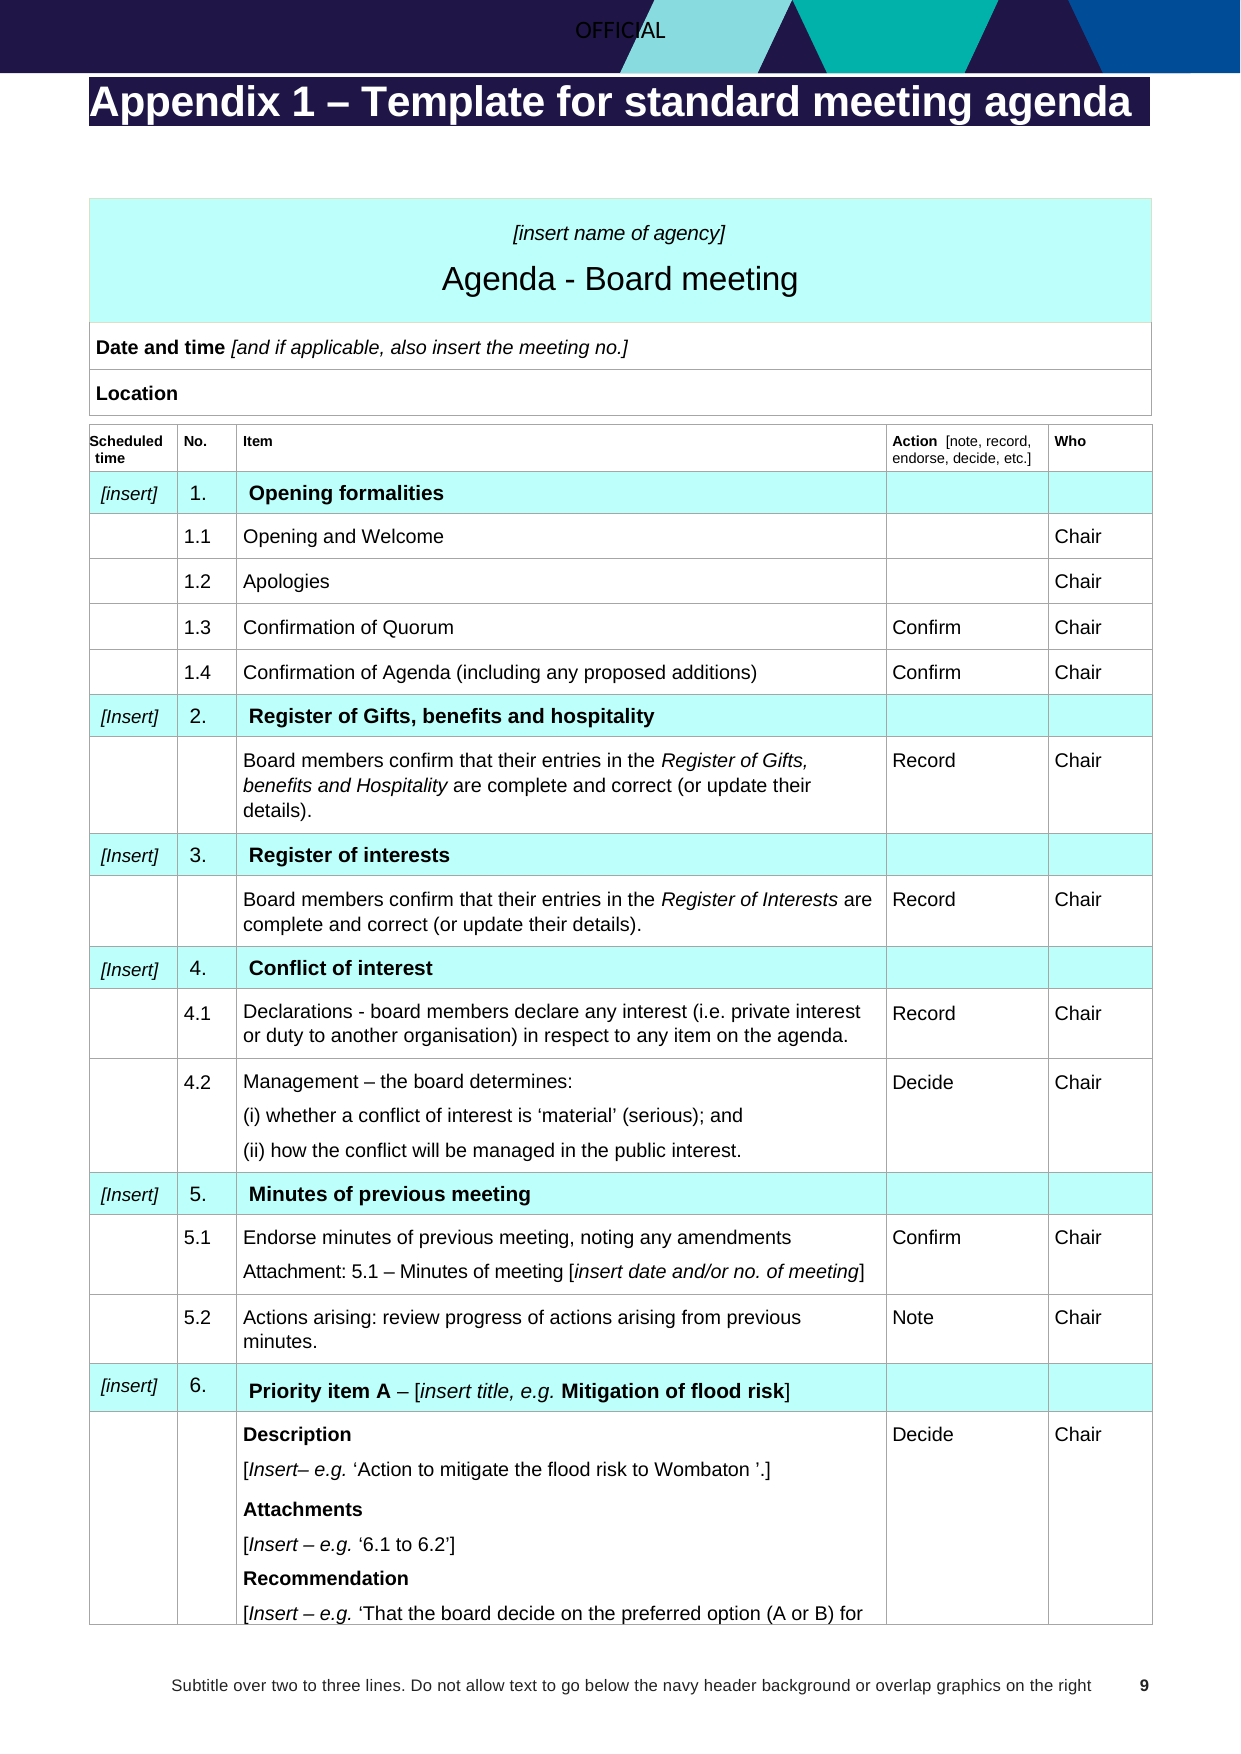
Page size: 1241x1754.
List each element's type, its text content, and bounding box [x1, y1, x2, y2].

table_cell 1. [178, 472, 236, 513]
table_cell 1.4 [178, 650, 236, 694]
table_cell Actions arising: review progress of actions arising from previous minutes. [237, 1295, 886, 1363]
table_cell Opening and Welcome [237, 514, 886, 558]
table_cell Board members confirm that their entries in the Register of Gifts, benefits and Hospitality are complete and correct (or update their details). [237, 737, 886, 832]
table_cell Chair [1049, 650, 1152, 694]
table_cell [90, 1215, 177, 1293]
table_cell Chair [1049, 604, 1152, 649]
table_header Action [note, record, endorse, decide, etc.] [887, 425, 1048, 471]
table_cell [887, 559, 1048, 603]
table_cell Apologies [237, 559, 886, 603]
table_cell [887, 1364, 1048, 1411]
table_cell Register of Gifts, benefits and hospitality [237, 695, 886, 736]
table_cell [887, 834, 1048, 875]
table_cell 5.1 [178, 1215, 236, 1293]
table_cell [1049, 695, 1152, 736]
table_cell [178, 876, 236, 946]
table_cell 2. [178, 695, 236, 736]
table_cell [90, 989, 177, 1057]
table_cell [90, 1412, 177, 1624]
table_cell Decide [887, 1059, 1048, 1172]
table_cell 1.2 [178, 559, 236, 603]
table_cell 1.1 [178, 514, 236, 558]
table_cell [90, 876, 177, 946]
table_cell Priority item A – [insert title, e.g. Mitigation of flood risk] [237, 1364, 886, 1411]
table_cell [Insert] [90, 1173, 177, 1214]
subtitle Appendix 1 – Template for standard meeting agenda [89, 77, 1150, 126]
table_cell Confirmation of Quorum [237, 604, 886, 649]
table_cell Date and time [and if applicable, also insert the meeting no.] [90, 323, 1151, 369]
table_cell 4.2 [178, 1059, 236, 1172]
table_cell Register of interests [237, 834, 886, 875]
table_cell [887, 695, 1048, 736]
table_cell [insert] [90, 1364, 177, 1411]
table_cell [1049, 1173, 1152, 1214]
table_cell [1049, 1364, 1152, 1411]
table_header Who [1049, 425, 1152, 471]
table_cell Chair [1049, 1215, 1152, 1293]
table_cell Chair [1049, 989, 1152, 1057]
table_cell Record [887, 737, 1048, 832]
table_cell Opening formalities [237, 472, 886, 513]
table_cell Declarations - board members declare any interest (i.e. private interest or duty to another organisation) in respect to any item on the agenda. [237, 989, 886, 1057]
table_cell [887, 472, 1048, 513]
table_cell Endorse minutes of previous meeting, noting any amendments Attachment: 5.1 – Minutes of meeting [insert date and/or no. of meeting] [237, 1215, 886, 1293]
table_cell [178, 1412, 236, 1624]
table_cell [Insert] [90, 947, 177, 988]
table_header No. [178, 425, 236, 471]
table_cell Management – the board determines: (i) whether a conflict of interest is ‘material’ (serious); and (ii) how the conflict will be managed in the public interest. [237, 1059, 886, 1172]
table_cell [1049, 472, 1152, 513]
table_cell [Insert] [90, 834, 177, 875]
table_cell [90, 737, 177, 832]
table_cell [Insert] [90, 695, 177, 736]
table_cell 1.3 [178, 604, 236, 649]
table_cell 5.2 [178, 1295, 236, 1363]
table_header Scheduled time [90, 425, 177, 471]
table_cell Chair [1049, 1412, 1152, 1624]
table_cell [237, 1412, 886, 1624]
table_cell [90, 1059, 177, 1172]
table_cell Chair [1049, 514, 1152, 558]
table_cell Confirm [887, 650, 1048, 694]
table_cell Location [90, 370, 1151, 415]
table_cell Conflict of interest [237, 947, 886, 988]
table_cell [887, 1173, 1048, 1214]
table_cell [887, 947, 1048, 988]
table_cell 3. [178, 834, 236, 875]
table_cell Chair [1049, 1295, 1152, 1363]
table_cell [90, 514, 177, 558]
table_cell Record [887, 989, 1048, 1057]
table_cell Chair [1049, 876, 1152, 946]
table_cell [1049, 947, 1152, 988]
table_cell Chair [1049, 559, 1152, 603]
table_header Item [237, 425, 886, 471]
table_cell [887, 514, 1048, 558]
table_header [insert name of agency] Agenda - Board meeting [90, 199, 1151, 322]
table_cell [1049, 834, 1152, 875]
table_cell 6. [178, 1364, 236, 1411]
table_cell Chair [1049, 737, 1152, 832]
table_cell Record [887, 876, 1048, 946]
table_cell [178, 737, 236, 832]
table_cell Confirmation of Agenda (including any proposed additions) [237, 650, 886, 694]
table_cell Note [887, 1295, 1048, 1363]
table_cell 4. [178, 947, 236, 988]
table_cell Board members confirm that their entries in the Register of Interests are complete and correct (or update their details). [237, 876, 886, 946]
table_cell [90, 1295, 177, 1363]
table_cell [90, 559, 177, 603]
table_cell Confirm [887, 1215, 1048, 1293]
table_cell 4.1 [178, 989, 236, 1057]
table_cell Decide [887, 1412, 1048, 1624]
table_cell Minutes of previous meeting [237, 1173, 886, 1214]
table_cell [90, 650, 177, 694]
table_cell [insert] [90, 472, 177, 513]
table_cell 5. [178, 1173, 236, 1214]
table_cell [90, 604, 177, 649]
table_cell Chair [1049, 1059, 1152, 1172]
table_cell Confirm [887, 604, 1048, 649]
